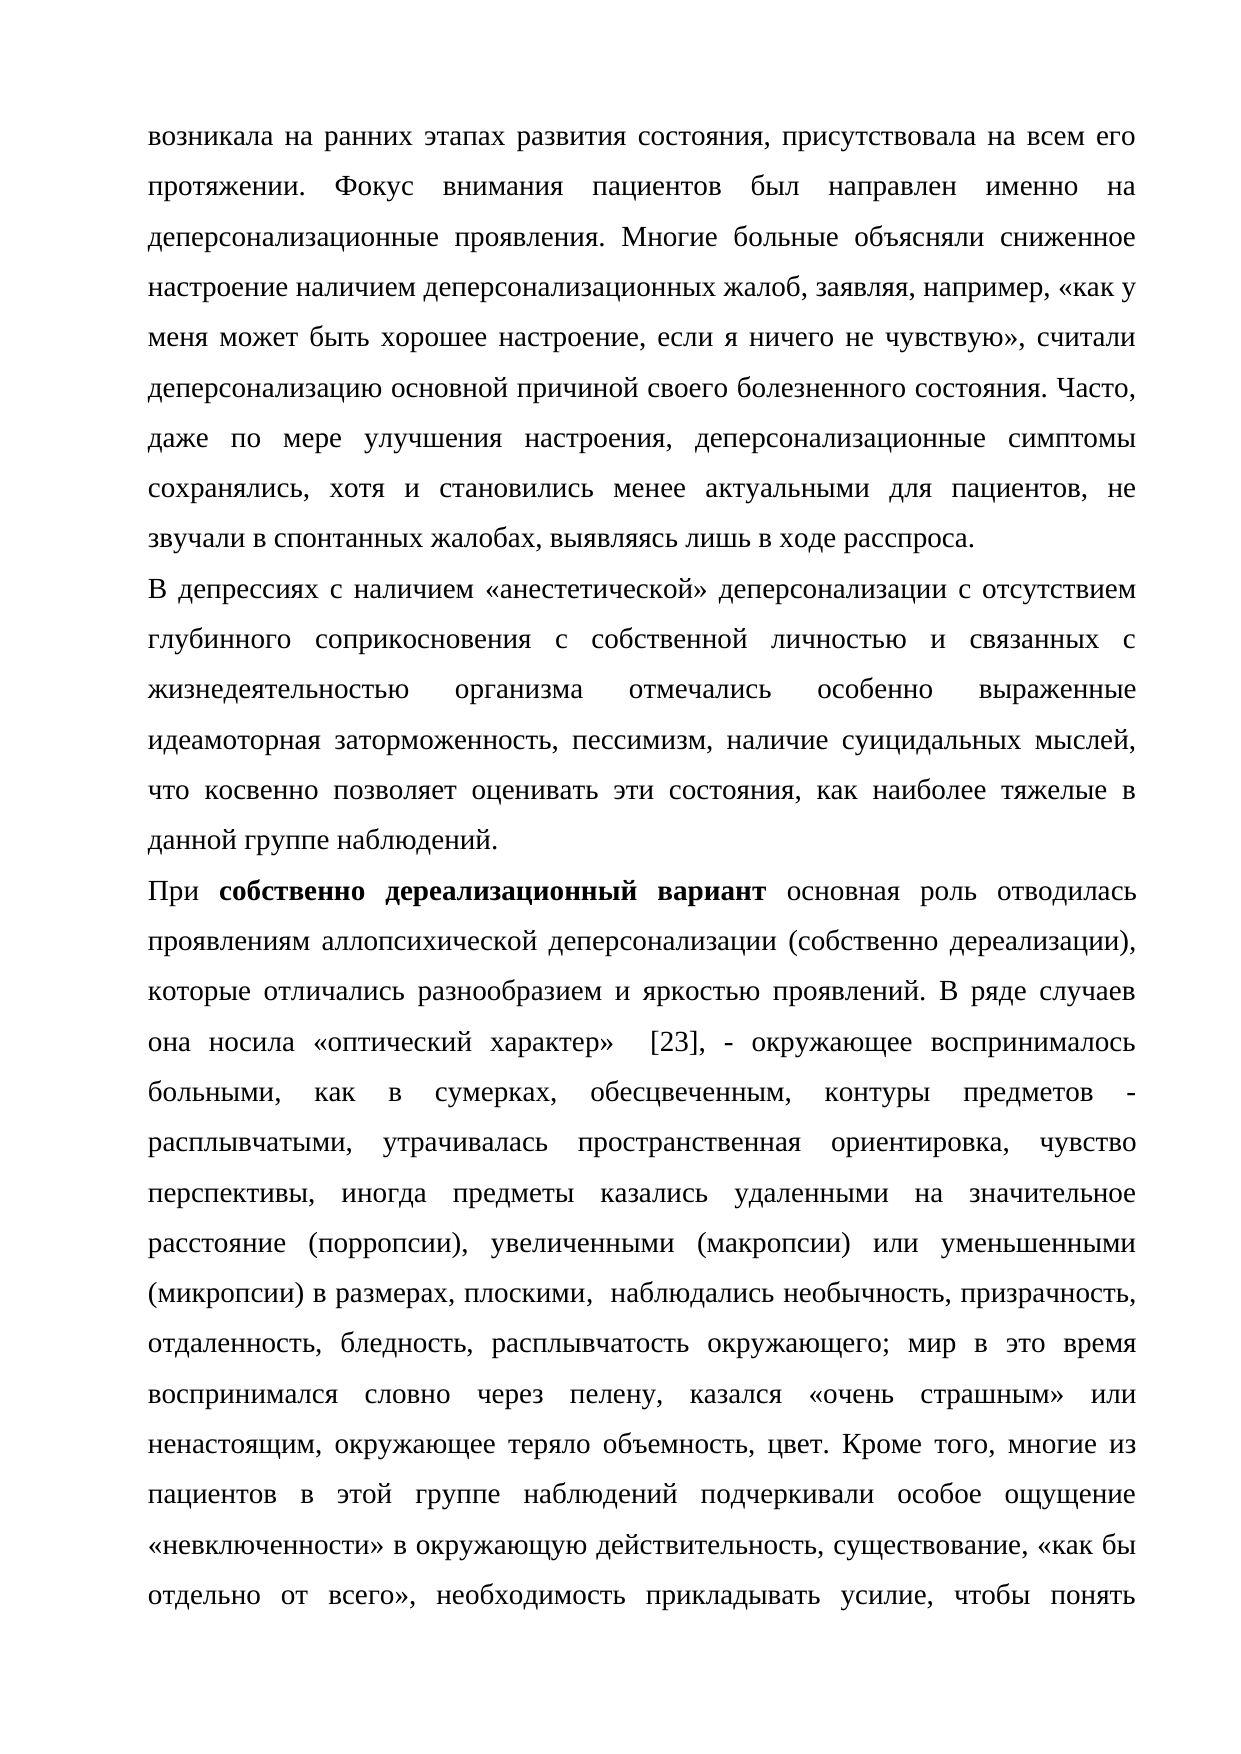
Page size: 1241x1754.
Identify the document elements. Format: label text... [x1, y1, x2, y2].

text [148, 873, 1137, 1611]
text В депрессиях с наличием «анестетической» деперсонализации с отсутствием глубинного соприкосновения с собственной личностью и связанных с жизнедеятельностью организма отмечались особенно выраженные идеамоторная заторможенность, пессимизм, наличие суицидальных мыслей, что косвенно позволяет оценивать эти состояния, как наиболее тяжелые в данной группе наблюдений. [148, 571, 1137, 856]
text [148, 118, 1137, 554]
